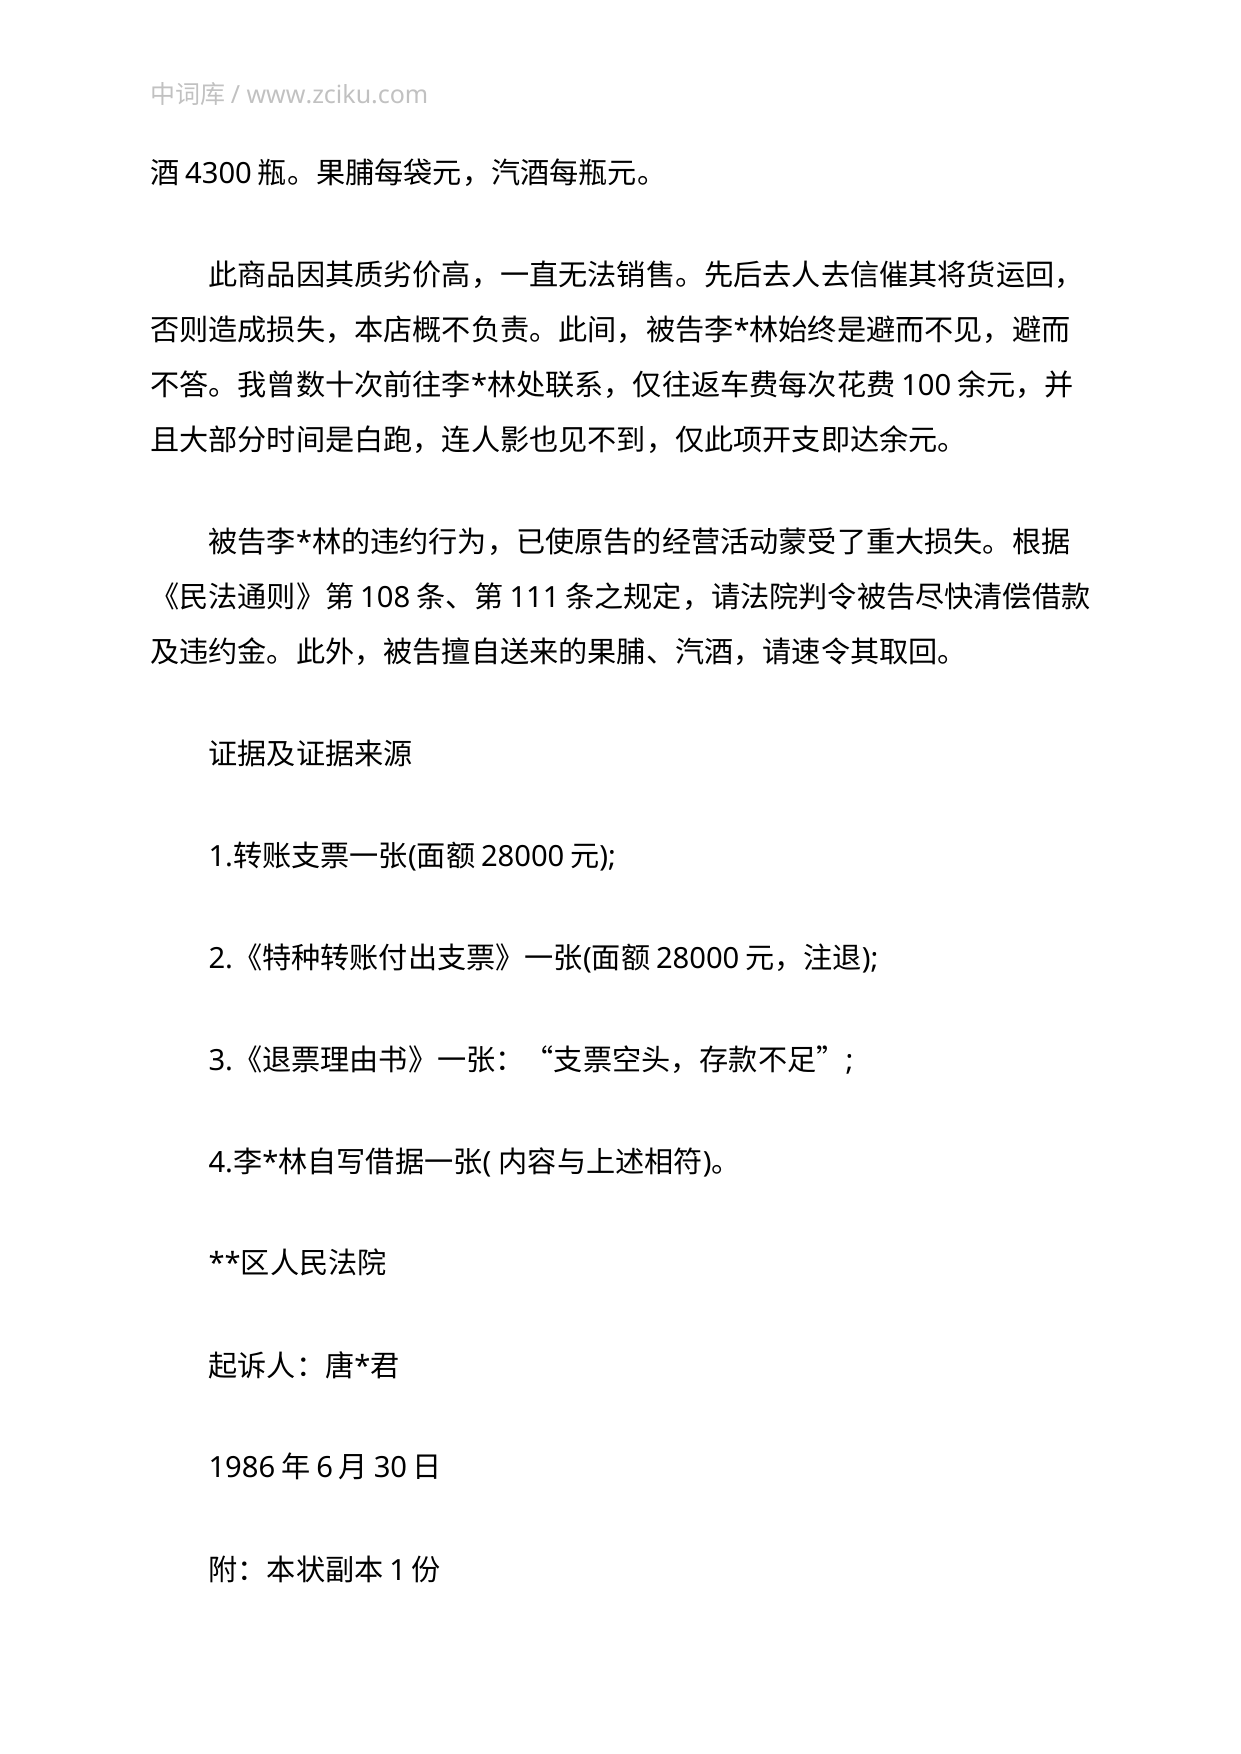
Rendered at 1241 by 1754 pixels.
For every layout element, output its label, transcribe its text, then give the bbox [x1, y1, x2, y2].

text 4.李*林自写借据一张( 内容与上述相符)。 [150, 1138, 1090, 1181]
text 附：本状副本1份 [150, 1546, 1090, 1588]
text 被告李*林的违约行为，已使原告的经营活动蒙受了重大损失。根据《民法通则》第108条、第111条之规定，请法院判令被告尽快清偿借款及违约金。此外，被告擅自送来的果脯、汽酒，请速令其取回。 [150, 519, 1090, 671]
text 起诉人：唐*君 [150, 1342, 1090, 1384]
text 1986年6月30日 [150, 1444, 1090, 1486]
text **区人民法院 [150, 1240, 1090, 1282]
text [150, 150, 1090, 192]
text 3.《退票理由书》一张：“支票空头，存款不足”; [150, 1036, 1090, 1078]
text 此商品因其质劣价高，一直无法销售。先后去人去信催其将货运回，否则造成损失，本店概不负责。此间，被告李*林始终是避而不见，避而不答。我曾数十次前往李*林处联系，仅往返车费每次花费100余元，并且大部分时间是白跑，连人影也见不到，仅此项开支即达余元。 [150, 252, 1090, 459]
text 证据及证据来源 [150, 730, 1090, 773]
text 1.转账支票一张(面额28000元); [150, 832, 1090, 874]
text 2.《特种转账付出支票》一张(面额28000元，注退); [150, 934, 1090, 977]
